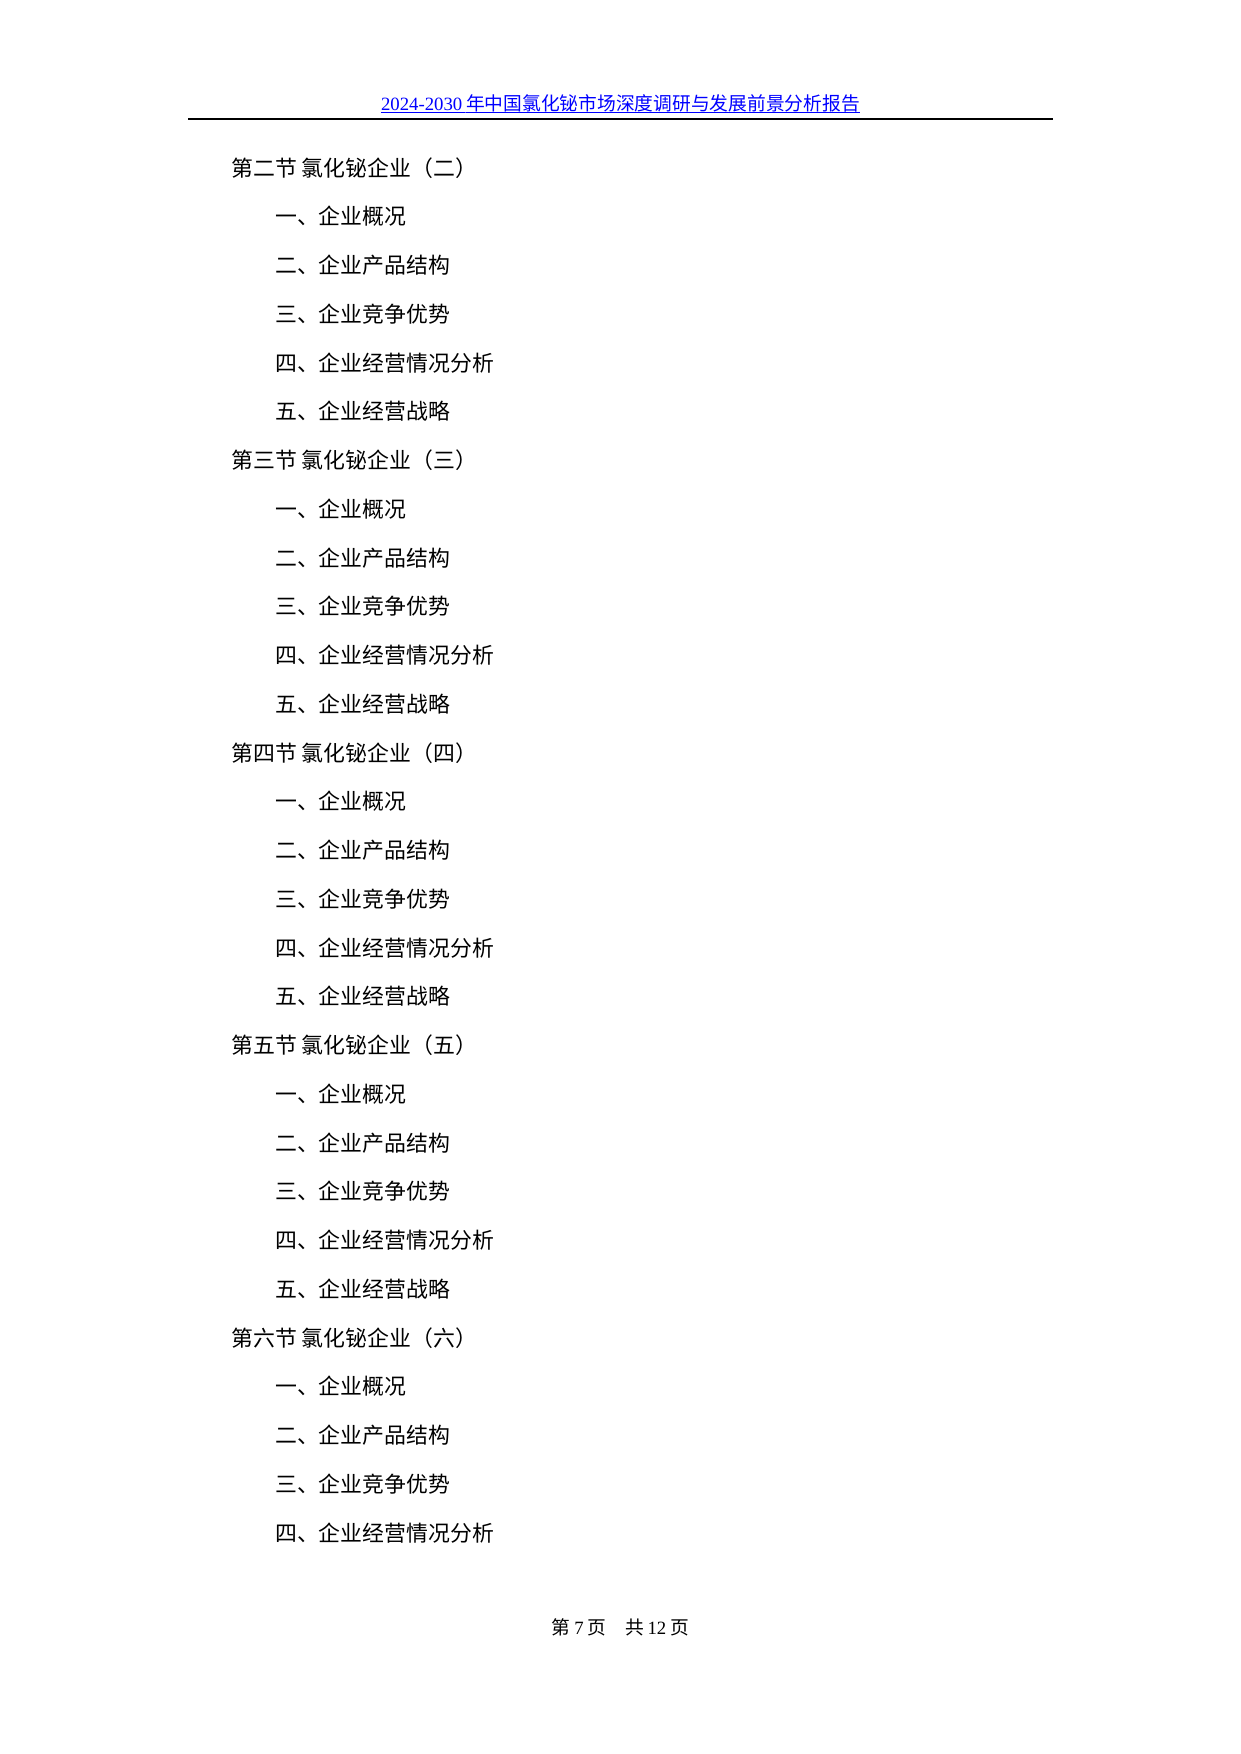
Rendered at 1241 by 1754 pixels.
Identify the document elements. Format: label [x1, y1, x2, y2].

text [187, 150, 1053, 1548]
